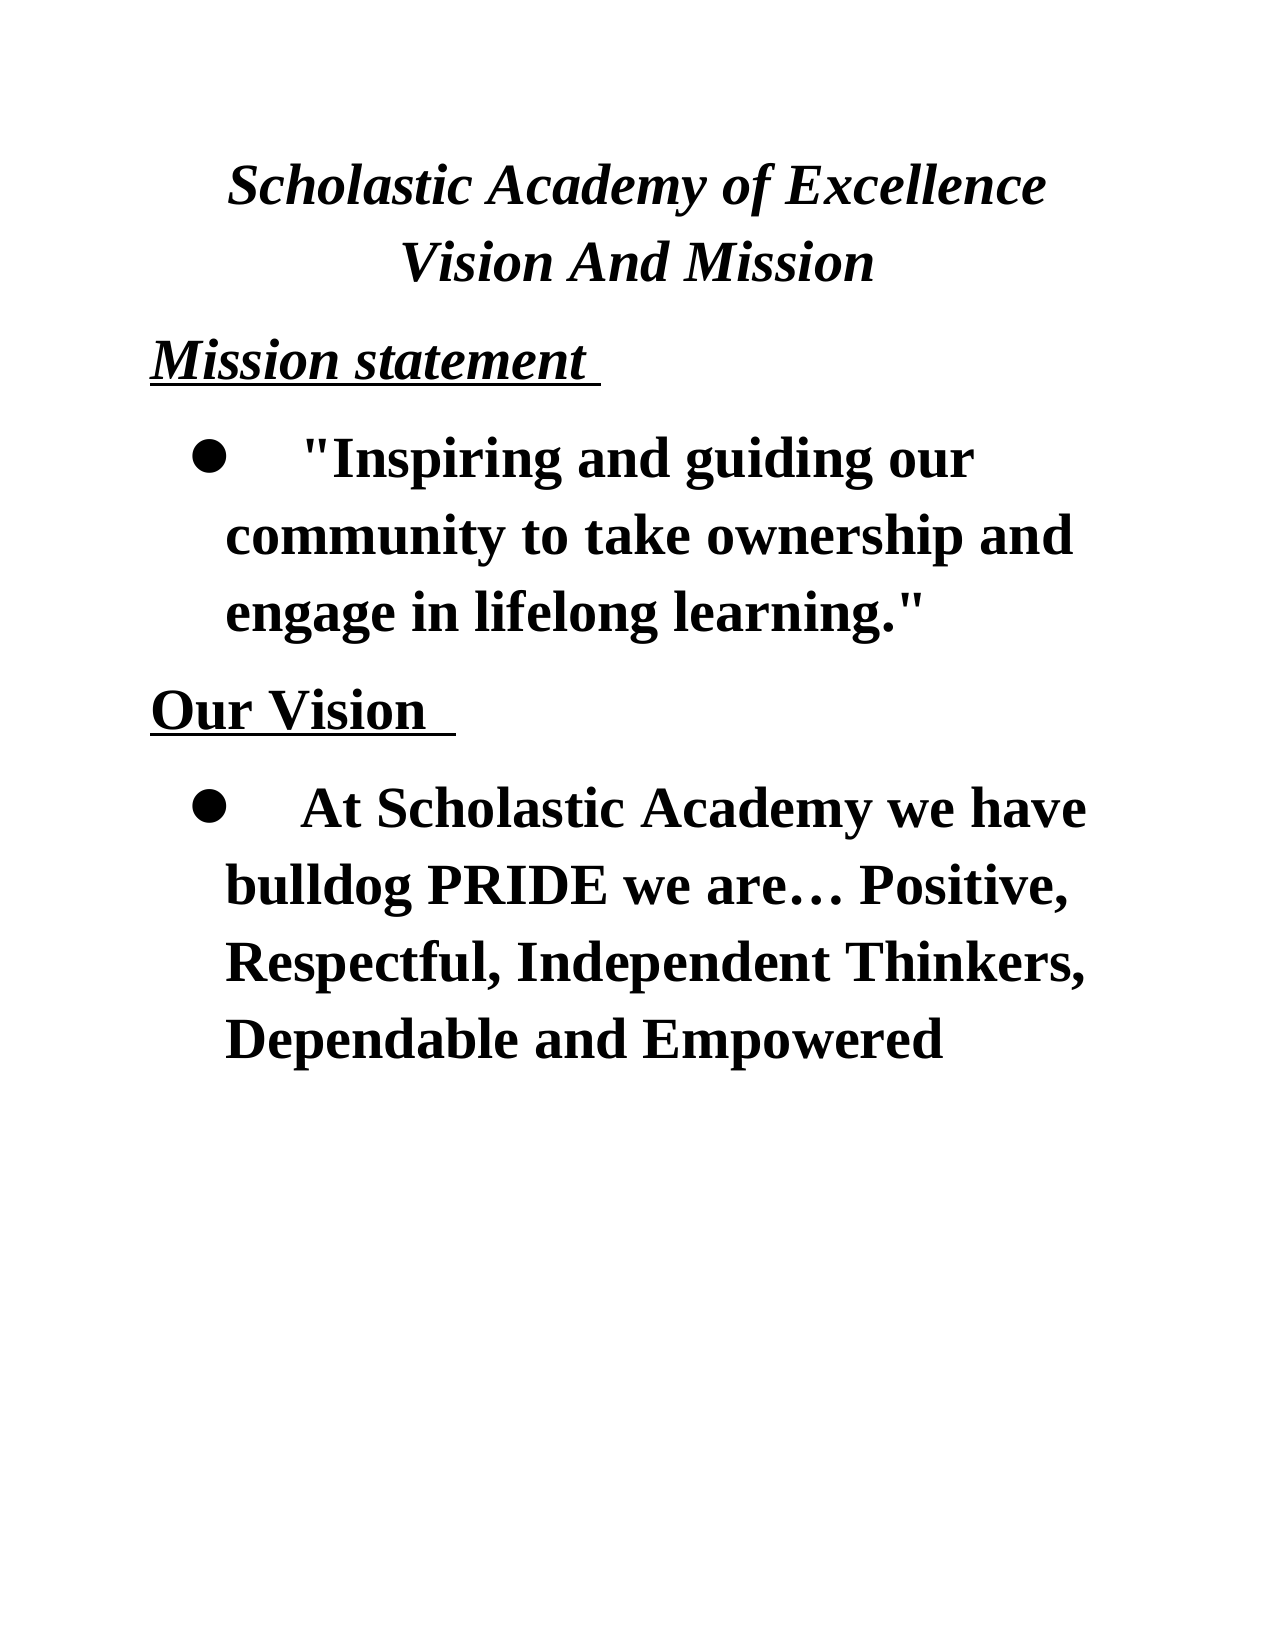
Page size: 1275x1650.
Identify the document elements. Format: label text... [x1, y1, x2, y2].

list At Scholastic Academy we have bulldog PRIDE we are… Positive, Respectful, Independent Thinkers, Dependable and Empowered [187, 773, 1125, 1071]
list "Inspiring and guiding our community to take ownership and engage in lifelong learning." [187, 423, 1125, 644]
text Scholastic Academy of Excellence Vision And Mission [150, 150, 1125, 294]
text Our Vision [150, 675, 1125, 742]
text Mission statement [150, 325, 1125, 392]
